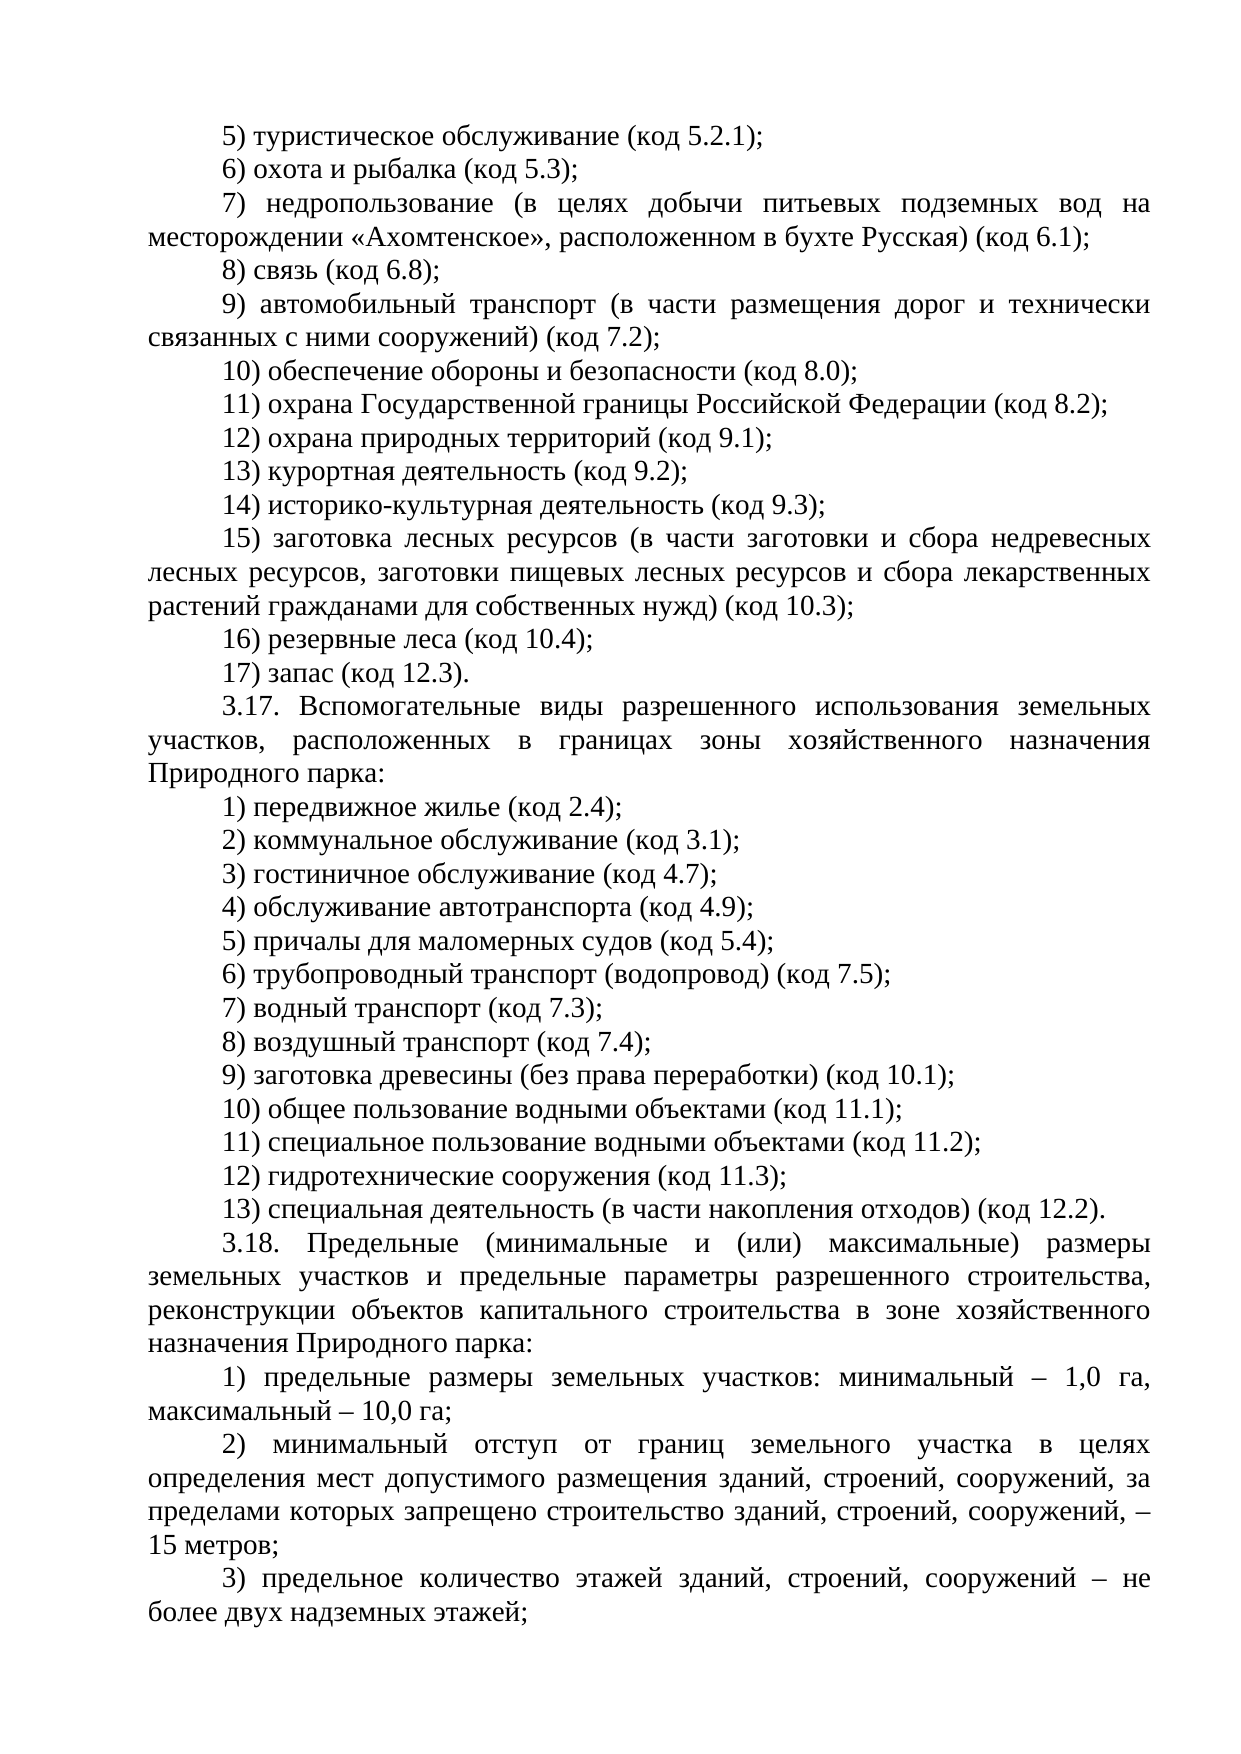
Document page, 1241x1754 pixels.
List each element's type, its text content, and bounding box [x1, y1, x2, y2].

text 11) специальное пользование водными объектами (код 11.2); [148, 1124, 1152, 1158]
text 1) передвижное жилье (код 2.4); [148, 789, 1152, 822]
text 3.17. Вспомогательные виды разрешенного использования земельных участков, расположенных в границах зоны хозяйственного назначения Природного парка: [148, 688, 1152, 789]
text 11) охрана Государственной границы Российской Федерации (код 8.2); [148, 386, 1152, 420]
text 12) гидротехнические сооружения (код 11.3); [148, 1158, 1152, 1191]
text 13) курортная деятельность (код 9.2); [148, 453, 1152, 487]
text 6) охота и рыбалка (код 5.3); [148, 152, 1152, 185]
text 9) заготовка древесины (без права переработки) (код 10.1); [148, 1057, 1152, 1091]
text 2) минимальный отступ от границ земельного участка в целях определения мест допустимого размещения зданий, строений, сооружений, за пределами которых запрещено строительство зданий, строений, сооружений, – 15 метров; [148, 1426, 1152, 1560]
text 3) предельное количество этажей зданий, строений, сооружений – не более двух надземных этажей; [148, 1560, 1152, 1627]
text 5) туристическое обслуживание (код 5.2.1); [148, 118, 1152, 152]
text 17) запас (код 12.3). [148, 655, 1152, 688]
text 8) воздушный транспорт (код 7.4); [148, 1024, 1152, 1057]
text 3.18. Предельные (минимальные и (или) максимальные) размеры земельных участков и предельные параметры разрешенного строительства, реконструкции объектов капитального строительства в зоне хозяйственного назначения Природного парка: [148, 1225, 1152, 1359]
text 14) историко-культурная деятельность (код 9.3); [148, 487, 1152, 521]
text 9) автомобильный транспорт (в части размещения дорог и технически связанных с ними сооружений) (код 7.2); [148, 286, 1152, 353]
text 15) заготовка лесных ресурсов (в части заготовки и сбора недревесных лесных ресурсов, заготовки пищевых лесных ресурсов и сбора лекарственных растений гражданами для собственных нужд) (код 10.3); [148, 521, 1152, 621]
text 10) общее пользование водными объектами (код 11.1); [148, 1091, 1152, 1124]
text 2) коммунальное обслуживание (код 3.1); [148, 822, 1152, 856]
text 4) обслуживание автотранспорта (код 4.9); [148, 889, 1152, 923]
text 7) недропользование (в целях добычи питьевых подземных вод на месторождении «Ахомтенское», расположенном в бухте Русская) (код 6.1); [148, 185, 1152, 252]
text 1) предельные размеры земельных участков: минимальный – 1,0 га, максимальный – 10,0 га; [148, 1359, 1152, 1426]
text 5) причалы для маломерных судов (код 5.4); [148, 923, 1152, 957]
text 6) трубопроводный транспорт (водопровод) (код 7.5); [148, 957, 1152, 990]
text 10) обеспечение обороны и безопасности (код 8.0); [148, 353, 1152, 386]
text 12) охрана природных территорий (код 9.1); [148, 420, 1152, 453]
text 7) водный транспорт (код 7.3); [148, 990, 1152, 1024]
text 13) специальная деятельность (в части накопления отходов) (код 12.2). [148, 1191, 1152, 1225]
text 3) гостиничное обслуживание (код 4.7); [148, 856, 1152, 889]
text 16) резервные леса (код 10.4); [148, 621, 1152, 655]
text 8) связь (код 6.8); [148, 252, 1152, 286]
